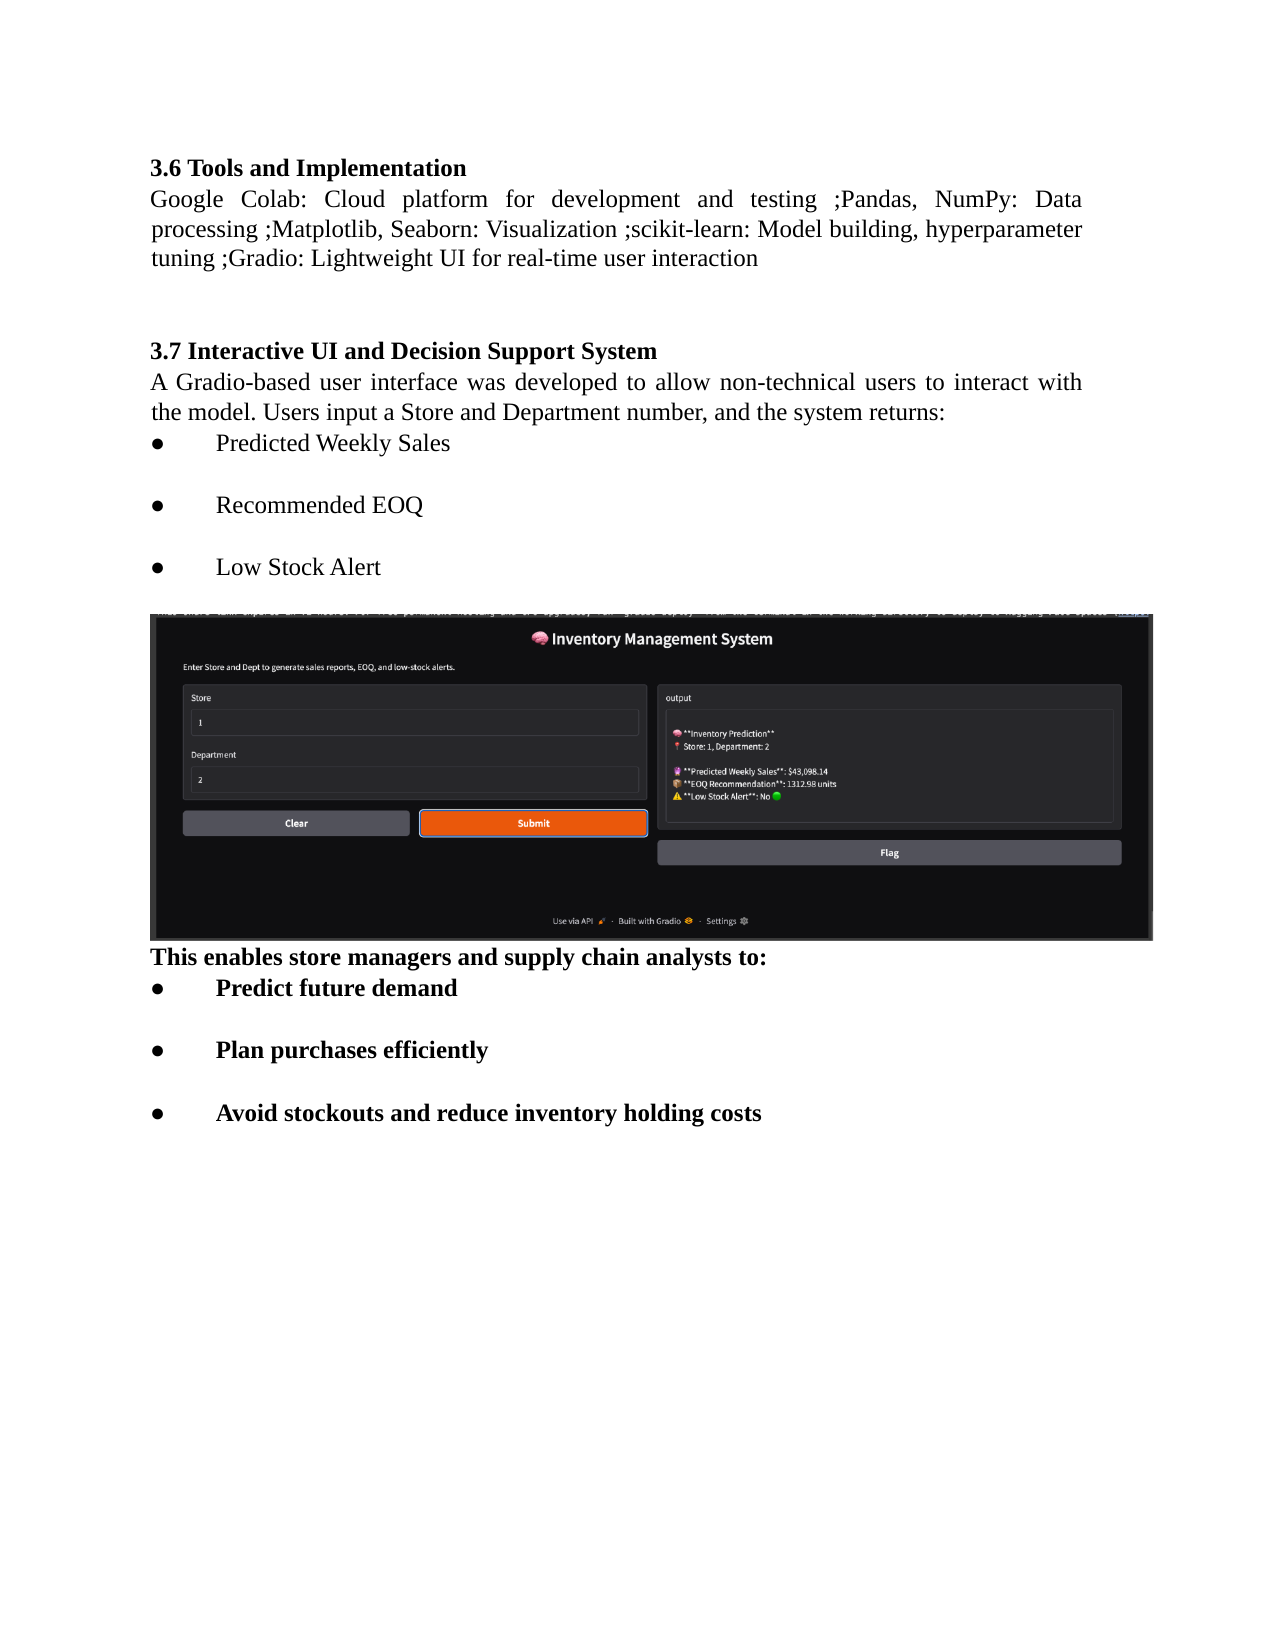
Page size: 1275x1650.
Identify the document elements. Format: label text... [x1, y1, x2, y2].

text A Gradio-based user interface was developed to allow non-technical users to interact with the model. Users input a Store and Department number, and the system returns: [150, 367, 1083, 426]
text 3.6 Tools and Implementation [150, 153, 1083, 182]
text This enables store managers and supply chain analysts to: [150, 942, 1083, 971]
text ● Avoid stockouts and reduce inventory holding costs [150, 1098, 1083, 1126]
text ● Predict future demand [150, 973, 1083, 1002]
picture [150, 614, 1154, 941]
text ● Low Stock Alert [150, 552, 1083, 581]
text 3.7 Interactive UI and Decision Support System [150, 336, 1083, 365]
text Google Colab: Cloud platform for development and testing ;Pandas, NumPy: Data processing ;Matplotlib, Seaborn: Visualization ;scikit-learn: Model building, hyperparameter tuning ;Gradio: Lightweight UI for real-time user interaction [150, 184, 1083, 272]
text ● Predicted Weekly Sales [150, 428, 1083, 457]
text ● Plan purchases efficiently [150, 1036, 1083, 1064]
text ● Recommended EOQ [150, 490, 1083, 519]
